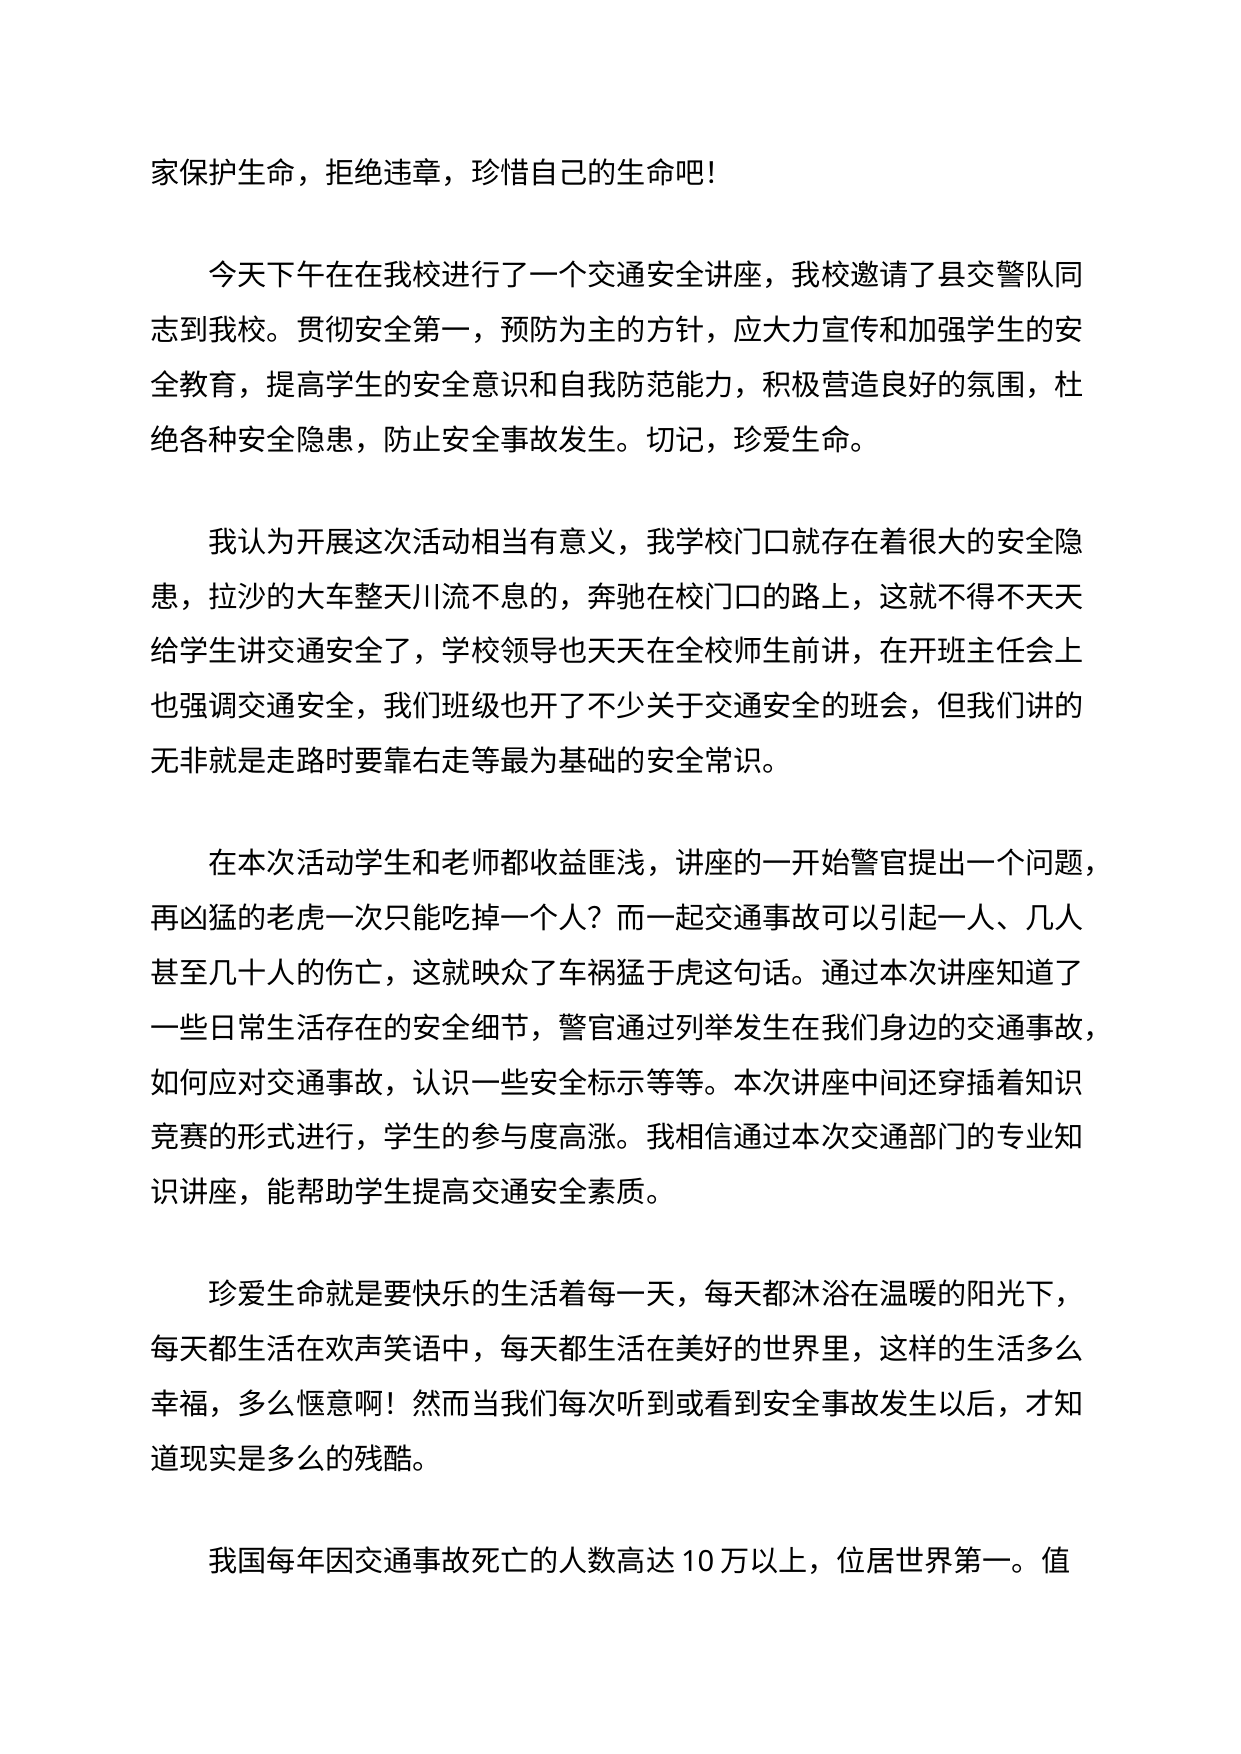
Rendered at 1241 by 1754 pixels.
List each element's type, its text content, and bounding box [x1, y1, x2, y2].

text 在本次活动学生和老师都收益匪浅，讲座的一开始警官提出一个问题，再凶猛的老虎一次只能吃掉一个人？而一起交通事故可以引起一人、几人甚至几十人的伤亡，这就映众了车祸猛于虎这句话。通过本次讲座知道了一些日常生活存在的安全细节，警官通过列举发生在我们身边的交通事故，如何应对交通事故，认识一些安全标示等等。本次讲座中间还穿插着知识竞赛的形式进行，学生的参与度高涨。我相信通过本次交通部门的专业知识讲座，能帮助学生提高交通安全素质。 [150, 839, 1090, 1211]
text 珍爱生命就是要快乐的生活着每一天，每天都沐浴在温暖的阳光下，每天都生活在欢声笑语中，每天都生活在美好的世界里，这样的生活多么幸福，多么惬意啊！然而当我们每次听到或看到安全事故发生以后，才知道现实是多么的残酷。 [150, 1271, 1090, 1478]
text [150, 1537, 1090, 1579]
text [150, 150, 1090, 192]
text 今天下午在在我校进行了一个交通安全讲座，我校邀请了县交警队同志到我校。贯彻安全第一，预防为主的方针，应大力宣传和加强学生的安全教育，提高学生的安全意识和自我防范能力，积极营造良好的氛围，杜绝各种安全隐患，防止安全事故发生。切记，珍爱生命。 [150, 252, 1090, 459]
text 我认为开展这次活动相当有意义，我学校门口就存在着很大的安全隐患，拉沙的大车整天川流不息的，奔驰在校门口的路上，这就不得不天天给学生讲交通安全了，学校领导也天天在全校师生前讲，在开班主任会上也强调交通安全，我们班级也开了不少关于交通安全的班会，但我们讲的无非就是走路时要靠右走等最为基础的安全常识。 [150, 518, 1090, 780]
